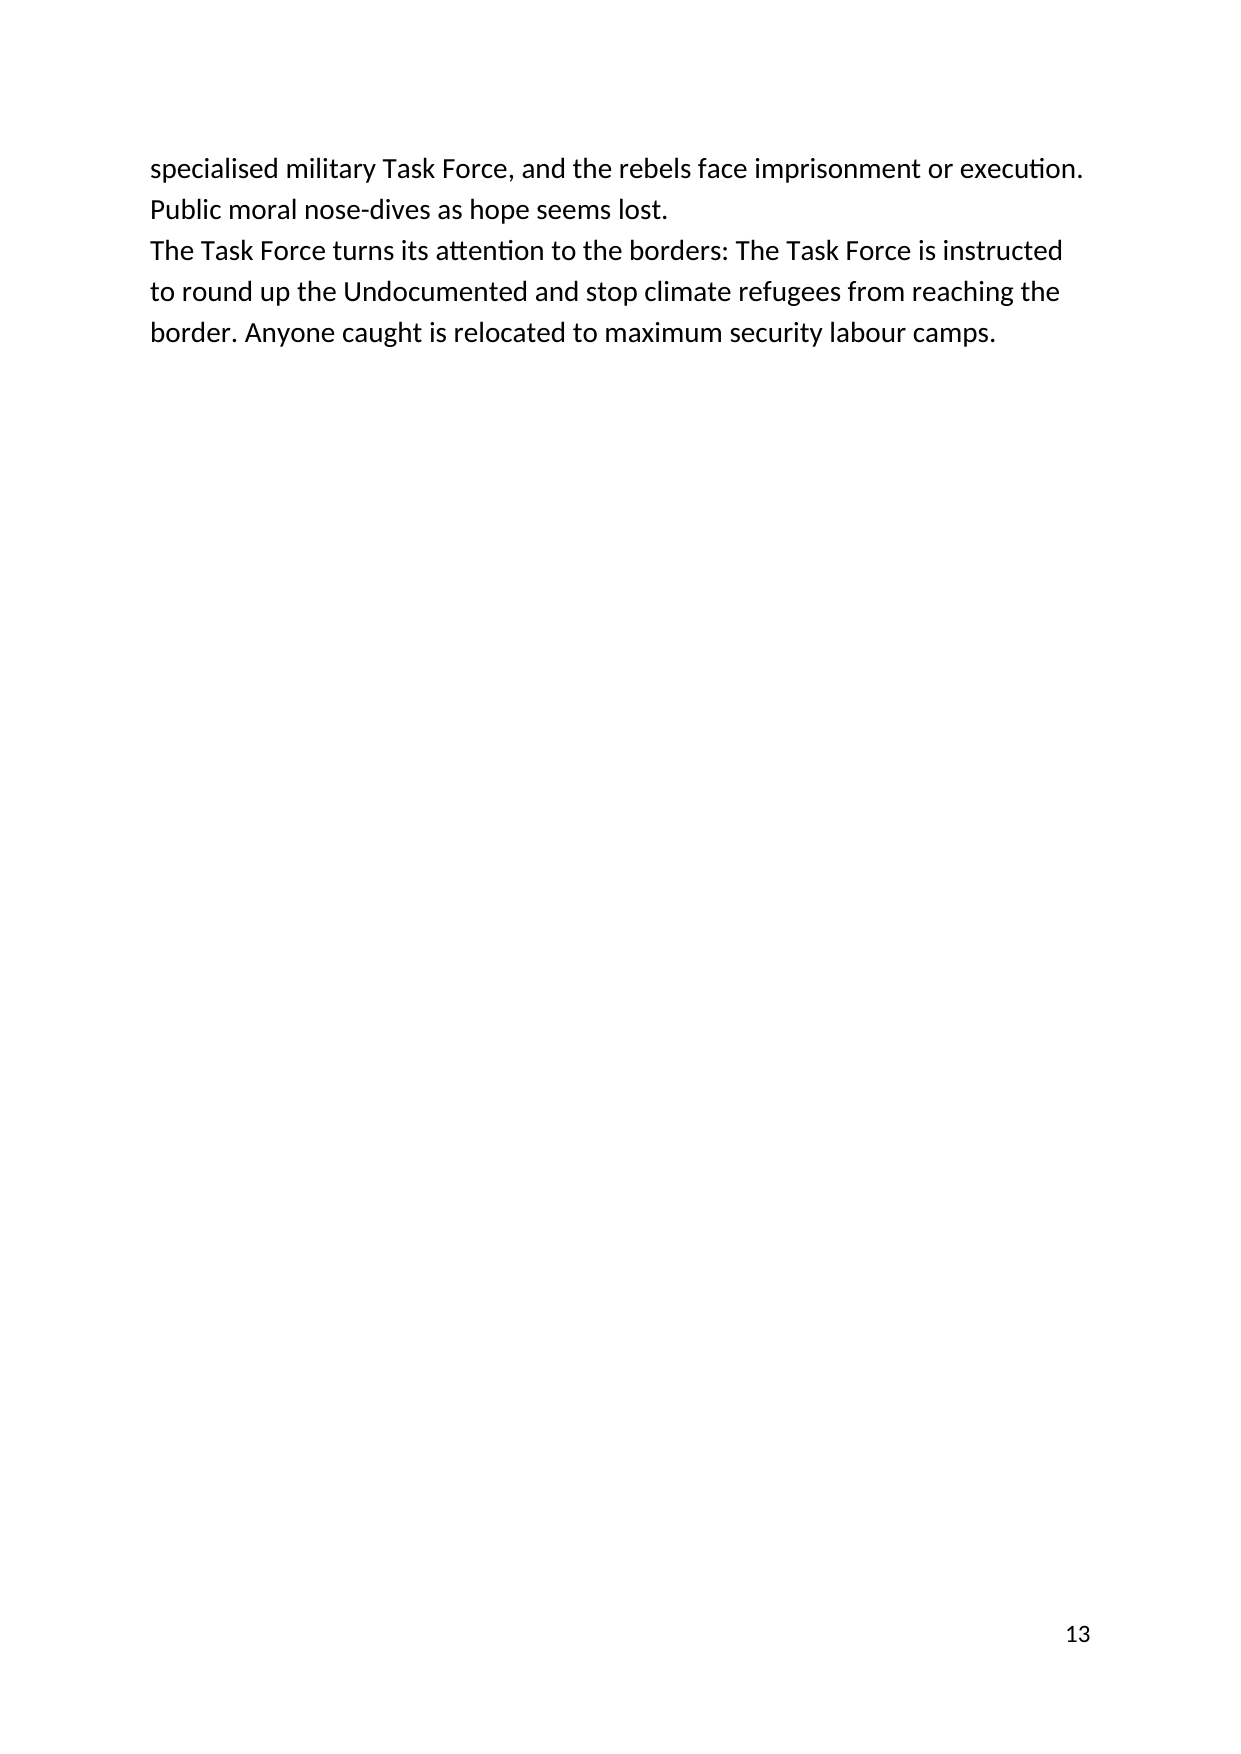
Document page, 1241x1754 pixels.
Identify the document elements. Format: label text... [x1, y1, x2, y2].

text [150, 150, 1090, 227]
text The Task Force turns its attention to the borders: The Task Force is instructed to round up the Undocumented and stop climate refugees from reaching the border. Anyone caught is relocated to maximum security labour camps. [150, 232, 1090, 349]
